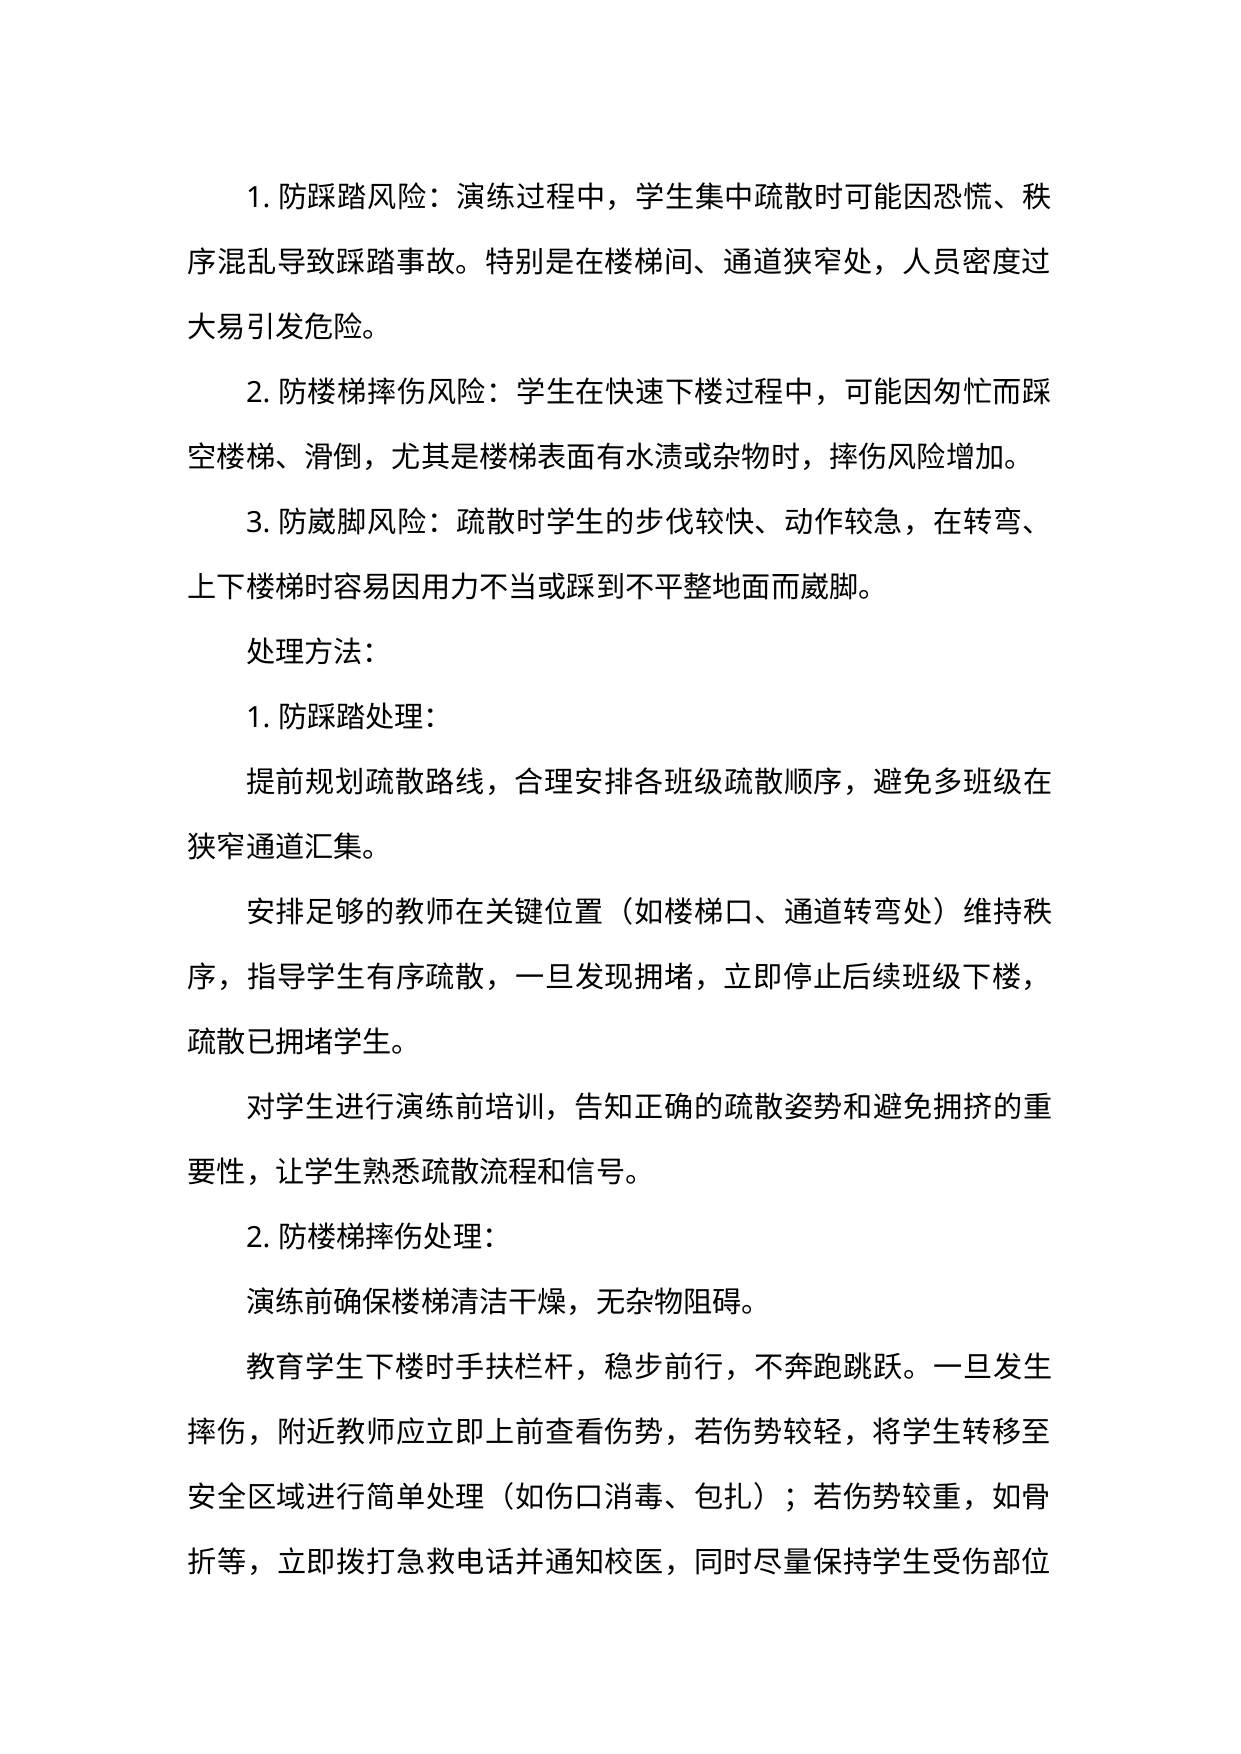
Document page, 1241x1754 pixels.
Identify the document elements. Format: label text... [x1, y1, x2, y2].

text 处理方法： [187, 617, 1053, 682]
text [187, 1332, 1053, 1592]
text 1. 防踩踏风险：演练过程中，学生集中疏散时可能因恐慌、秩序混乱导致踩踏事故。特别是在楼梯间、通道狭窄处，人员密度过大易引发危险。 [187, 162, 1053, 357]
text 1. 防踩踏处理： [187, 682, 1053, 747]
text 对学生进行演练前培训，告知正确的疏散姿势和避免拥挤的重要性，让学生熟悉疏散流程和信号。 [187, 1072, 1053, 1202]
text 提前规划疏散路线，合理安排各班级疏散顺序，避免多班级在狭窄通道汇集。 [187, 747, 1053, 877]
text 3. 防崴脚风险：疏散时学生的步伐较快、动作较急，在转弯、上下楼梯时容易因用力不当或踩到不平整地面而崴脚。 [187, 487, 1053, 617]
text 演练前确保楼梯清洁干燥，无杂物阻碍。 [187, 1267, 1053, 1332]
text 安排足够的教师在关键位置（如楼梯口、通道转弯处）维持秩序，指导学生有序疏散，一旦发现拥堵，立即停止后续班级下楼，疏散已拥堵学生。 [187, 877, 1053, 1072]
text 2. 防楼梯摔伤风险：学生在快速下楼过程中，可能因匆忙而踩空楼梯、滑倒，尤其是楼梯表面有水渍或杂物时，摔伤风险增加。 [187, 357, 1053, 487]
text 2. 防楼梯摔伤处理： [187, 1202, 1053, 1267]
